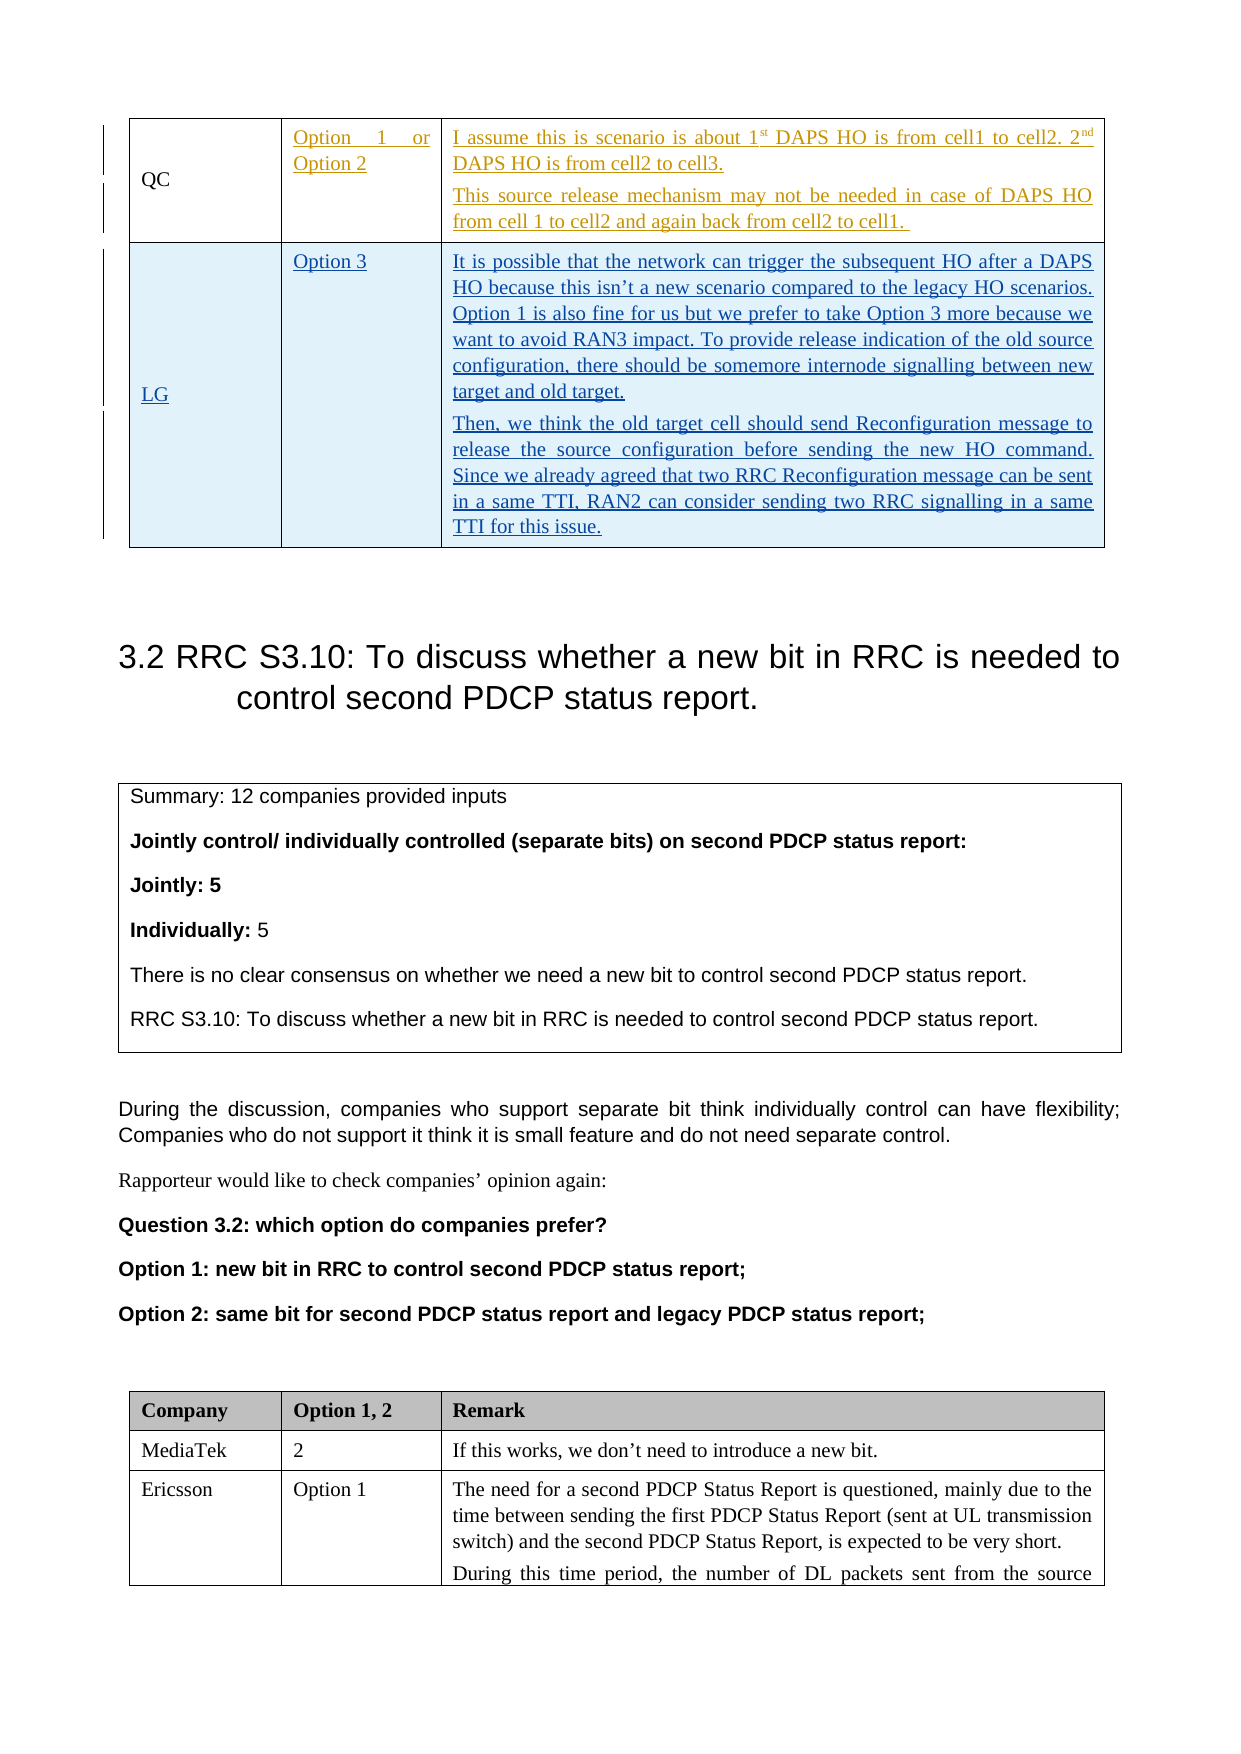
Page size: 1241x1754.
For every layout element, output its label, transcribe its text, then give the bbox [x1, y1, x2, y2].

table_cell QC [130, 119, 281, 242]
text Question 3.2: which option do companies prefer? [118, 1212, 1122, 1236]
text Option 1: new bit in RRC to control second PDCP status report; [118, 1257, 1122, 1281]
table_cell If this works, we don’t need to introduce a new bit. [442, 1431, 1104, 1470]
text During the discussion, companies who support separate bit think individually control can have flexibility; Companies who do not support it think it is small feature and do not need separate control. [118, 1097, 1122, 1147]
table_cell Ericsson [130, 1471, 281, 1585]
text Option 2: same bit for second PDCP status report and legacy PDCP status report; [118, 1302, 1122, 1326]
table_cell [282, 119, 441, 242]
table_header Option 1, 2 [282, 1392, 441, 1430]
table_cell [442, 119, 1104, 242]
table_cell MediaTek [130, 1431, 281, 1470]
text Rapporteur would like to check companies’ opinion again: [118, 1168, 1122, 1192]
table_cell 2 [282, 1431, 441, 1470]
table_header Summary: 12 companies provided inputs Jointly control/ individually controlled (separate bits) on second PDCP status report: Jointly: 5 Individually: 5 There is no clear consensus on whether we need a new bit to control second PDCP status report. RRC S3.10: To discuss whether a new bit in RRC is needed to control second PDCP status report. [119, 784, 1121, 1052]
table_header Company [130, 1392, 281, 1430]
subtitle 3.2 RRC S3.10: To discuss whether a new bit in RRC is needed to control second PDCP status report. [118, 637, 1122, 717]
table_cell Option 1 [282, 1471, 441, 1585]
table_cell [442, 1471, 1104, 1585]
table_header Remark [442, 1392, 1104, 1430]
